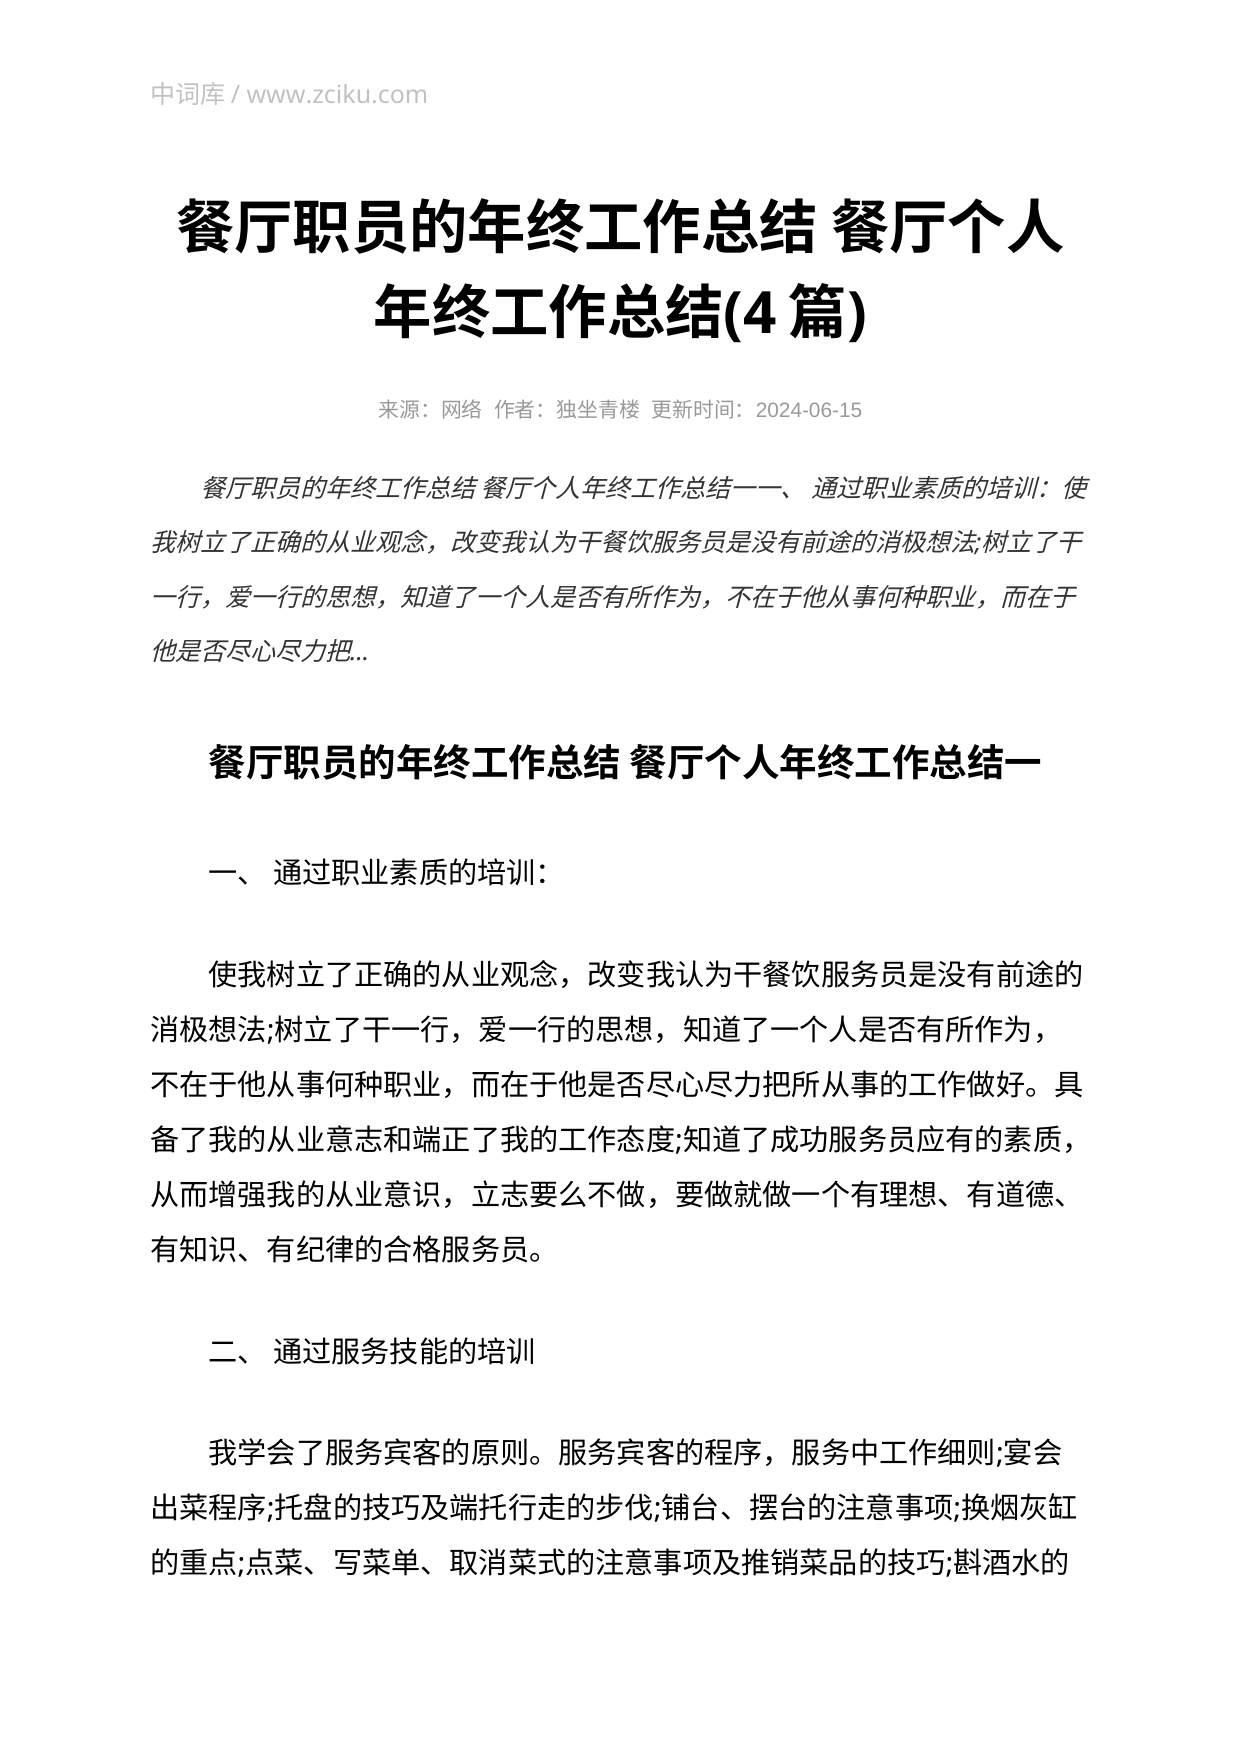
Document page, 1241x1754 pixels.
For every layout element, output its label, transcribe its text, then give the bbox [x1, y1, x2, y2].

text 一、 通过职业素质的培训： [150, 850, 1090, 892]
text 餐厅职员的年终工作总结 餐厅个人年终工作总结一一、 通过职业素质的培训：使我树立了正确的从业观念，改变我认为干餐饮服务员是没有前途的消极想法;树立了干一行，爱一行的思想，知道了一个人是否有所作为，不在于他从事何种职业，而在于他是否尽心尽力把... [150, 468, 1090, 668]
text 来源：网络 作者：独坐青楼 更新时间：2024-06-15 [150, 397, 1090, 421]
text 餐厅职员的年终工作总结 餐厅个人年终工作总结一 [150, 733, 1090, 787]
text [150, 1430, 1090, 1582]
subtitle 餐厅职员的年终工作总结 餐厅个人年终工作总结(4篇) [150, 181, 1090, 351]
text 使我树立了正确的从业观念，改变我认为干餐饮服务员是没有前途的消极想法;树立了干一行，爱一行的思想，知道了一个人是否有所作为，不在于他从事何种职业，而在于他是否尽心尽力把所从事的工作做好。具备了我的从业意志和端正了我的工作态度;知道了成功服务员应有的素质，从而增强我的从业意识，立志要么不做，要做就做一个有理想、有道德、有知识、有纪律的合格服务员。 [150, 952, 1090, 1269]
text 二、 通过服务技能的培训 [150, 1328, 1090, 1371]
